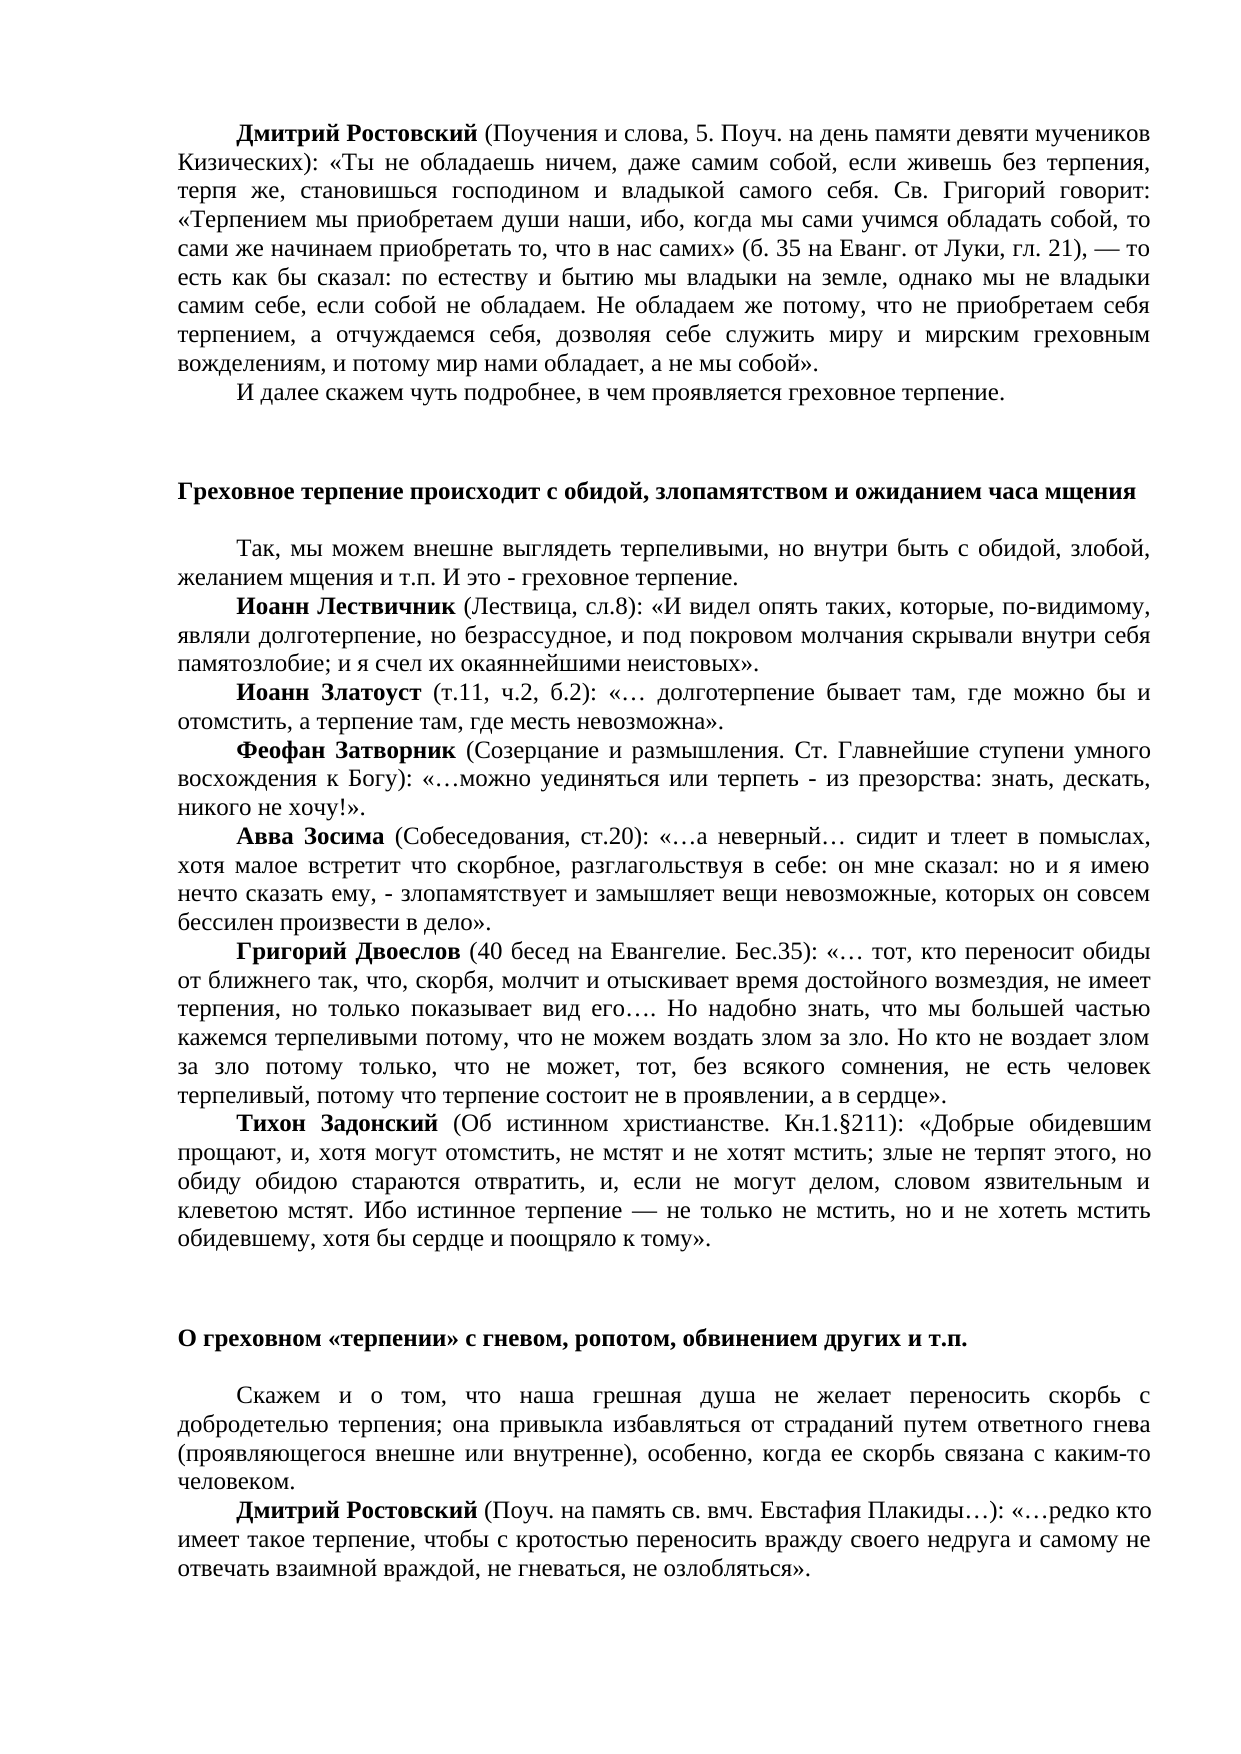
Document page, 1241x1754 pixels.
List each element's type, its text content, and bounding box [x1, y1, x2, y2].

subtitle Греховное терпение происходит с обидой, злопамятством и ожиданием часа мщения [177, 476, 1152, 505]
text Так, мы можем внешне выглядеть терпеливыми, но внутри быть с обидой, злобой, желанием мщения и т.п. И это - греховное терпение. [177, 533, 1152, 591]
text И далее скажем чуть подробнее, в чем проявляется греховное терпение. [177, 377, 1152, 406]
text Иоанн Лествичник (Лествица, сл.8): «И видел опять таких, которые, по-видимому, являли долготерпение, но безрассудное, и под покровом молчания скрывали внутри себя памятозлобие; и я счел их окаяннейшими неистовых». [177, 591, 1152, 677]
text Григорий Двоеслов (40 бесед на Евангелие. Бес.35): «… тот, кто переносит обиды от ближнего так, что, скорбя, молчит и отыскивает время достойного возмездия, не имеет терпения, но только показывает вид его…. Но надобно знать, что мы большей частью кажемся терпеливыми потому, что не можем воздать злом за зло. Но кто не воздает злом за зло потому только, что не может, тот, без всякого сомнения, не есть человек терпеливый, потому что терпение состоит не в проявлении, а в сердце». [177, 936, 1152, 1108]
text Тихон Задонский (Об истинном христианстве. Кн.1.§211): «Добрые обидевшим прощают, и, хотя могут отомстить, не мстят и не хотят мстить; злые не терпят этого, но обиду обидою стараются отвратить, и, если не могут делом, словом язвительным и клеветою мстят. Ибо истинное терпение — не только не мстить, но и не хотеть мстить обидевшему, хотя бы сердце и поощряло к тому». [177, 1108, 1152, 1252]
text Иоанн Златоуст (т.11, ч.2, б.2): «… долготерпение бывает там, где можно бы и отомстить, а терпение там, где месть невозможна». [177, 677, 1152, 735]
subtitle О греховном «терпении» с гневом, ропотом, обвинением других и т.п. [177, 1323, 1152, 1351]
text Скажем и о том, что наша грешная душа не желает переносить скорбь с добродетелью терпения; она привыкла избавляться от страданий путем ответного гнева (проявляющегося внешне или внутренне), особенно, когда ее скорбь связана с каким-то человеком. [177, 1380, 1152, 1495]
text Дмитрий Ростовский (Поуч. на память св. вмч. Евстафия Плакиды…): «…редко кто имеет такое терпение, чтобы с кротостью переносить вражду своего недруга и самому не отвечать взаимной враждой, не гневаться, не озлобляться». [177, 1495, 1152, 1581]
text Авва Зосима (Собеседования, ст.20): «…а неверный… сидит и тлеет в помыслах, хотя малое встретит что скорбное, разглагольствуя в себе: он мне сказал: но и я имею нечто сказать ему, - злопамятствует и замышляет вещи невозможные, которых он совсем бессилен произвести в дело». [177, 821, 1152, 936]
text Феофан Затворник (Созерцание и размышления. Ст. Главнейшие ступени умного восхождения к Богу): «…можно уединяться или терпеть - из презорства: знать, дескать, никого не хочу!». [177, 735, 1152, 821]
text Дмитрий Ростовский (Поучения и слова, 5. Поуч. на день памяти девяти мучеников Кизических): «Ты не обладаешь ничем, даже самим собой, если живешь без терпения, терпя же, становишься господином и владыкой самого себя. Св. Григорий говорит: «Терпением мы приобретаем души наши, ибо, когда мы сами учимся обладать собой, то сами же начинаем приобретать то, что в нас самих» (б. 35 на Еванг. от Луки, гл. 21), — то есть как бы сказал: по естеству и бытию мы владыки на земле, однако мы не владыки самим себе, если собой не обладаем. Не обладаем же потому, что не приобретаем себя терпением, а отчуждаемся себя, дозволяя себе служить миру и мирским греховным вожделениям, и потому мир нами обладает, а не мы собой». [177, 118, 1152, 377]
